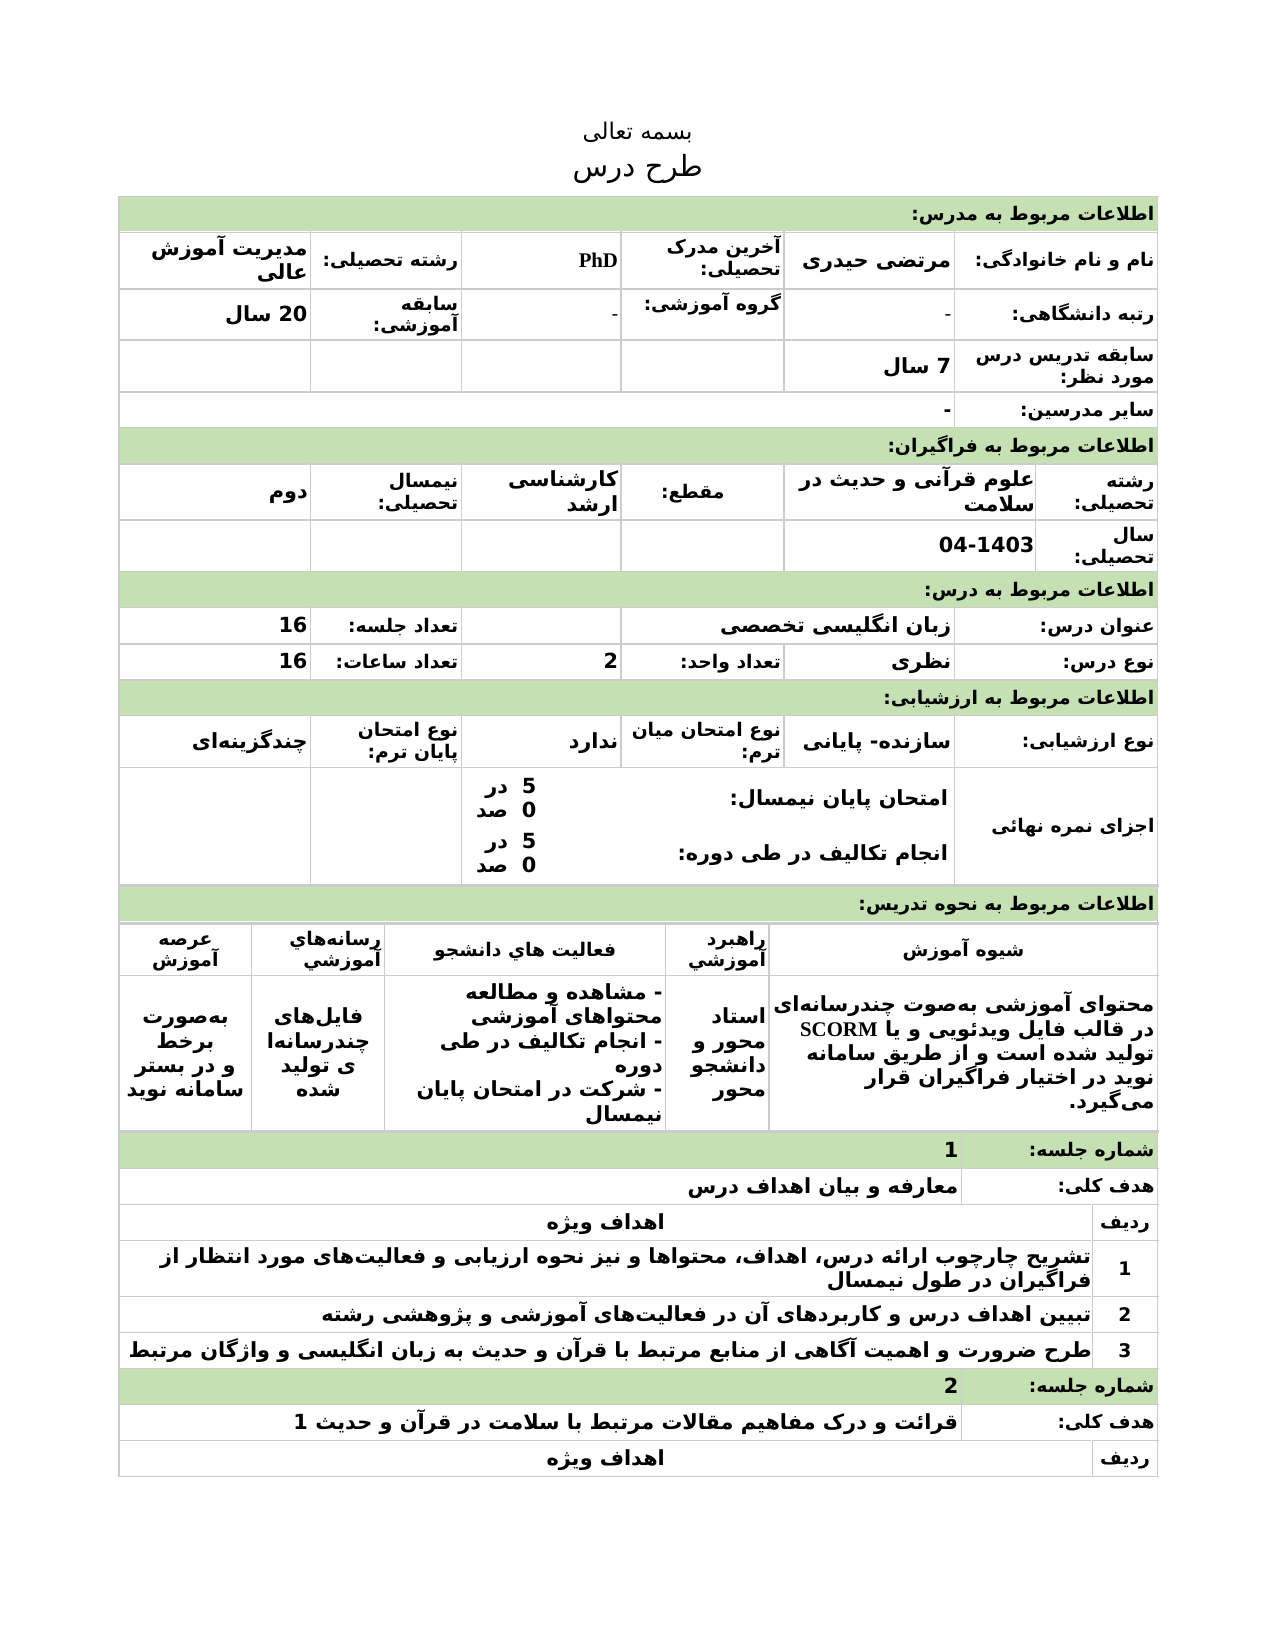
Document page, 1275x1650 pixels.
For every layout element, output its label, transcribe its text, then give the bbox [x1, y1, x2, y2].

table_cell مقطع: [622, 465, 783, 519]
table_cell [311, 768, 461, 884]
table_cell رشته تحصیلی: [311, 233, 461, 288]
table_cell قرائت و درک مفاهیم مقالات مرتبط با سلامت در قرآن و حدیث 1 [120, 1405, 961, 1439]
table_cell گروه آموزشی: [622, 290, 783, 339]
table_cell تعداد واحد: [622, 645, 783, 679]
table_header اطلاعات مربوط به مدرس: [120, 197, 1157, 231]
table_cell [622, 341, 783, 391]
table_cell - [462, 290, 620, 339]
table_cell نیمسال تحصیلی: [311, 465, 461, 519]
table_cell [120, 341, 310, 391]
table_cell 2 [1093, 1297, 1157, 1332]
table_cell طرح ضرورت‌ و اهمیت آگاهی از منابع مرتبط با قرآن و حدیث به زبان انگلیسی و واژگان مرتبط [120, 1332, 1092, 1368]
table_cell 7 سال [785, 341, 954, 391]
table_cell 2 [120, 1369, 961, 1404]
table_header راهبرد آموزشي [666, 925, 768, 974]
table_cell نوع امتحان پایان ترم: [311, 716, 461, 766]
table_cell اطلاعات مربوط به درس: [120, 572, 1157, 607]
table_cell [622, 521, 783, 571]
table_cell ردیف [1093, 1205, 1157, 1239]
table_cell اهداف ویژه [120, 1440, 1092, 1476]
table_cell سایر مدرسین: [955, 393, 1157, 427]
table_cell نوع ارزشیابی: [955, 716, 1157, 766]
table_cell اهداف ویژه [120, 1204, 1092, 1239]
table_cell [252, 976, 384, 1130]
table_cell به‌صورت برخط و در بستر سامانه نوید [120, 976, 251, 1130]
table_cell 2 [462, 645, 620, 679]
table_cell رتبه دانشگاهی: [955, 290, 1157, 339]
table_cell [462, 608, 620, 643]
table_cell نام و نام خانوادگی: [955, 233, 1157, 288]
table_cell شماره جلسه: [962, 1368, 1157, 1404]
text طرح درس [118, 149, 1157, 183]
table_cell - [785, 290, 954, 339]
table_cell هدف کلی: [962, 1405, 1157, 1439]
table_cell 04-1403 [785, 521, 1035, 571]
table_cell اطلاعات مربوط به فراگیران: [120, 428, 1157, 463]
table_cell - مشاهده و مطالعه محتواهای آموزشی - انجام تکالیف در طی دوره - شرکت در امتحان پایان نیمسال [385, 976, 665, 1130]
table_cell نوع درس: [955, 645, 1157, 679]
table_cell سازنده- پایانی [785, 716, 954, 766]
table_cell سال تحصیلی: [1036, 521, 1157, 571]
table_cell [462, 341, 620, 391]
table_cell چندگزینه‌ای [120, 716, 310, 766]
table_cell سابقه تدریس درس مورد نظر: [955, 341, 1157, 391]
table_cell مرتضی حیدری [785, 233, 954, 288]
table_header 1 [120, 1133, 961, 1168]
table_cell تشریح چارچوب ارائه درس، اهداف، محتواها و نیز نحوه ارزیابی و فعالیت‌های مورد انتظار از فراگیران در طول نیمسال [120, 1240, 1092, 1296]
text بسمه تعالی [118, 118, 1157, 145]
table_cell زبان انگلیسی تخصصی [622, 608, 954, 643]
table_header شماره جلسه: [962, 1133, 1157, 1168]
table_cell نظری [785, 645, 954, 679]
table_header رسانه‌هاي آموزشي [252, 925, 384, 974]
table_cell نوع امتحان میان ترم: [622, 716, 783, 766]
table_cell 16 [120, 608, 310, 643]
table_cell 20 سال [120, 290, 310, 339]
table_cell اجزای نمره نهائی [955, 768, 1157, 884]
table_cell معارفه و بیان اهداف درس [120, 1169, 961, 1203]
table_cell ردیف [1093, 1441, 1157, 1476]
table_cell علوم قرآنی و حدیث در سلامت [785, 465, 1035, 519]
table_cell [120, 521, 310, 571]
table_cell آخرین مدرک تحصیلی: [622, 233, 783, 288]
table_cell تعداد ساعات: [311, 645, 461, 679]
table_header عرصه آموزش [120, 925, 251, 974]
table_cell دوم [120, 465, 310, 519]
table_cell 3 [1093, 1333, 1157, 1368]
table_header شیوه آموزش [770, 925, 1157, 974]
table_cell PhD [462, 233, 620, 288]
table_cell - [120, 393, 954, 427]
table_cell [311, 341, 461, 391]
table_header اطلاعات مربوط به نحوه تدریس: [120, 887, 1157, 921]
table_header فعاليت هاي دانشجو [385, 925, 665, 974]
table_cell کارشناسی ارشد [462, 465, 620, 519]
table_cell اطلاعات مربوط به ارزشیابی: [120, 681, 1157, 715]
table_cell [120, 768, 310, 884]
table_cell محتوای آموزشی به‌صوت چندرسانه‌ای در قالب فایل ویدئویی و یا SCORM تولید شده است و از طریق سامانه نوید در اختیار فراگیران قرار می‌گیرد. [770, 976, 1157, 1130]
table_cell 1 [1093, 1241, 1157, 1296]
table_cell سابقه آموزشی: [311, 290, 461, 339]
table_cell [462, 521, 620, 571]
table_cell رشته تحصیلی: [1036, 465, 1157, 519]
table_cell تبیین اهداف درس و کاربردهای آن در فعالیت‌های آموزشی و پژوهشی رشته [120, 1296, 1092, 1332]
table_cell [311, 521, 461, 571]
table_cell مدیریت آموزش عالی [120, 233, 310, 288]
table_cell هدف کلی: [962, 1169, 1157, 1203]
table_cell تعداد جلسه: [311, 608, 461, 643]
table_cell عنوان درس: [955, 608, 1157, 643]
table_cell [462, 768, 954, 884]
table_cell 16 [120, 645, 310, 679]
table_cell استاد محور و دانشجو محور [666, 976, 768, 1130]
table_cell ندارد [462, 716, 620, 766]
